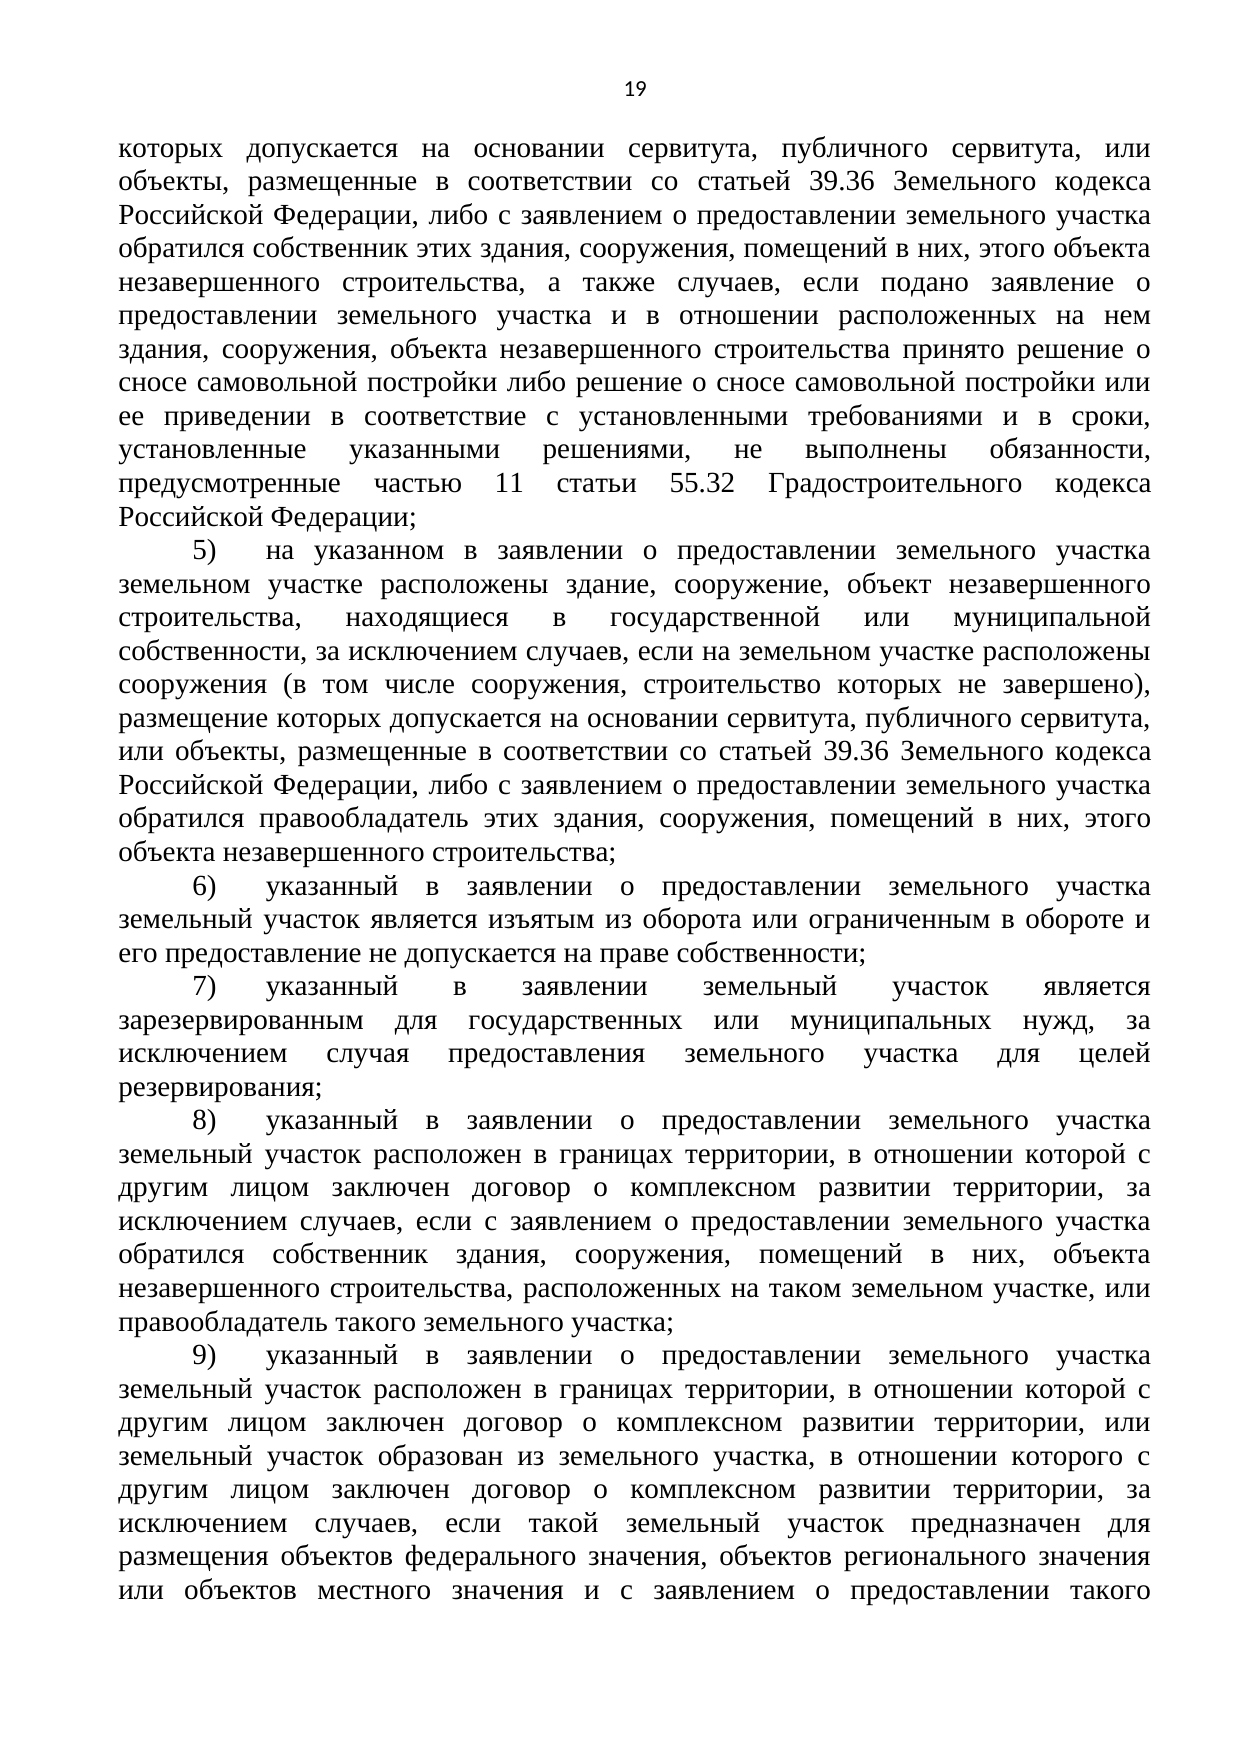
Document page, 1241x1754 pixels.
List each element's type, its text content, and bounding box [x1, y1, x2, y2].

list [118, 130, 1152, 532]
list указанный в заявлении земельный участок является зарезервированным для государственных или муниципальных нужд, за исключением случая предоставления земельного участка для целей резервирования; [118, 968, 1152, 1102]
list на указанном в заявлении о предоставлении земельного участка земельном участке расположены здание, сооружение, объект незавершенного строительства, находящиеся в государственной или муниципальной собственности, за исключением случаев, если на земельном участке расположены сооружения (в том числе сооружения, строительство которых не завершено), размещение которых допускается на основании сервитута, публичного сервитута, или объекты, размещенные в соответствии со статьей 39.36 Земельного кодекса Российской Федерации, либо с заявлением о предоставлении земельного участка обратился правообладатель этих здания, сооружения, помещений в них, этого объекта незавершенного строительства; [118, 532, 1152, 868]
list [118, 1337, 1152, 1606]
list указанный в заявлении о предоставлении земельного участка земельный участок расположен в границах территории, в отношении которой с другим лицом заключен договор о комплексном развитии территории, за исключением случаев, если с заявлением о предоставлении земельного участка обратился собственник здания, сооружения, помещений в них, объекта незавершенного строительства, расположенных на таком земельном участке, или правообладатель такого земельного участка; [118, 1102, 1152, 1337]
list указанный в заявлении о предоставлении земельного участка земельный участок является изъятым из оборота или ограниченным в обороте и его предоставление не допускается на праве собственности; [118, 868, 1152, 968]
